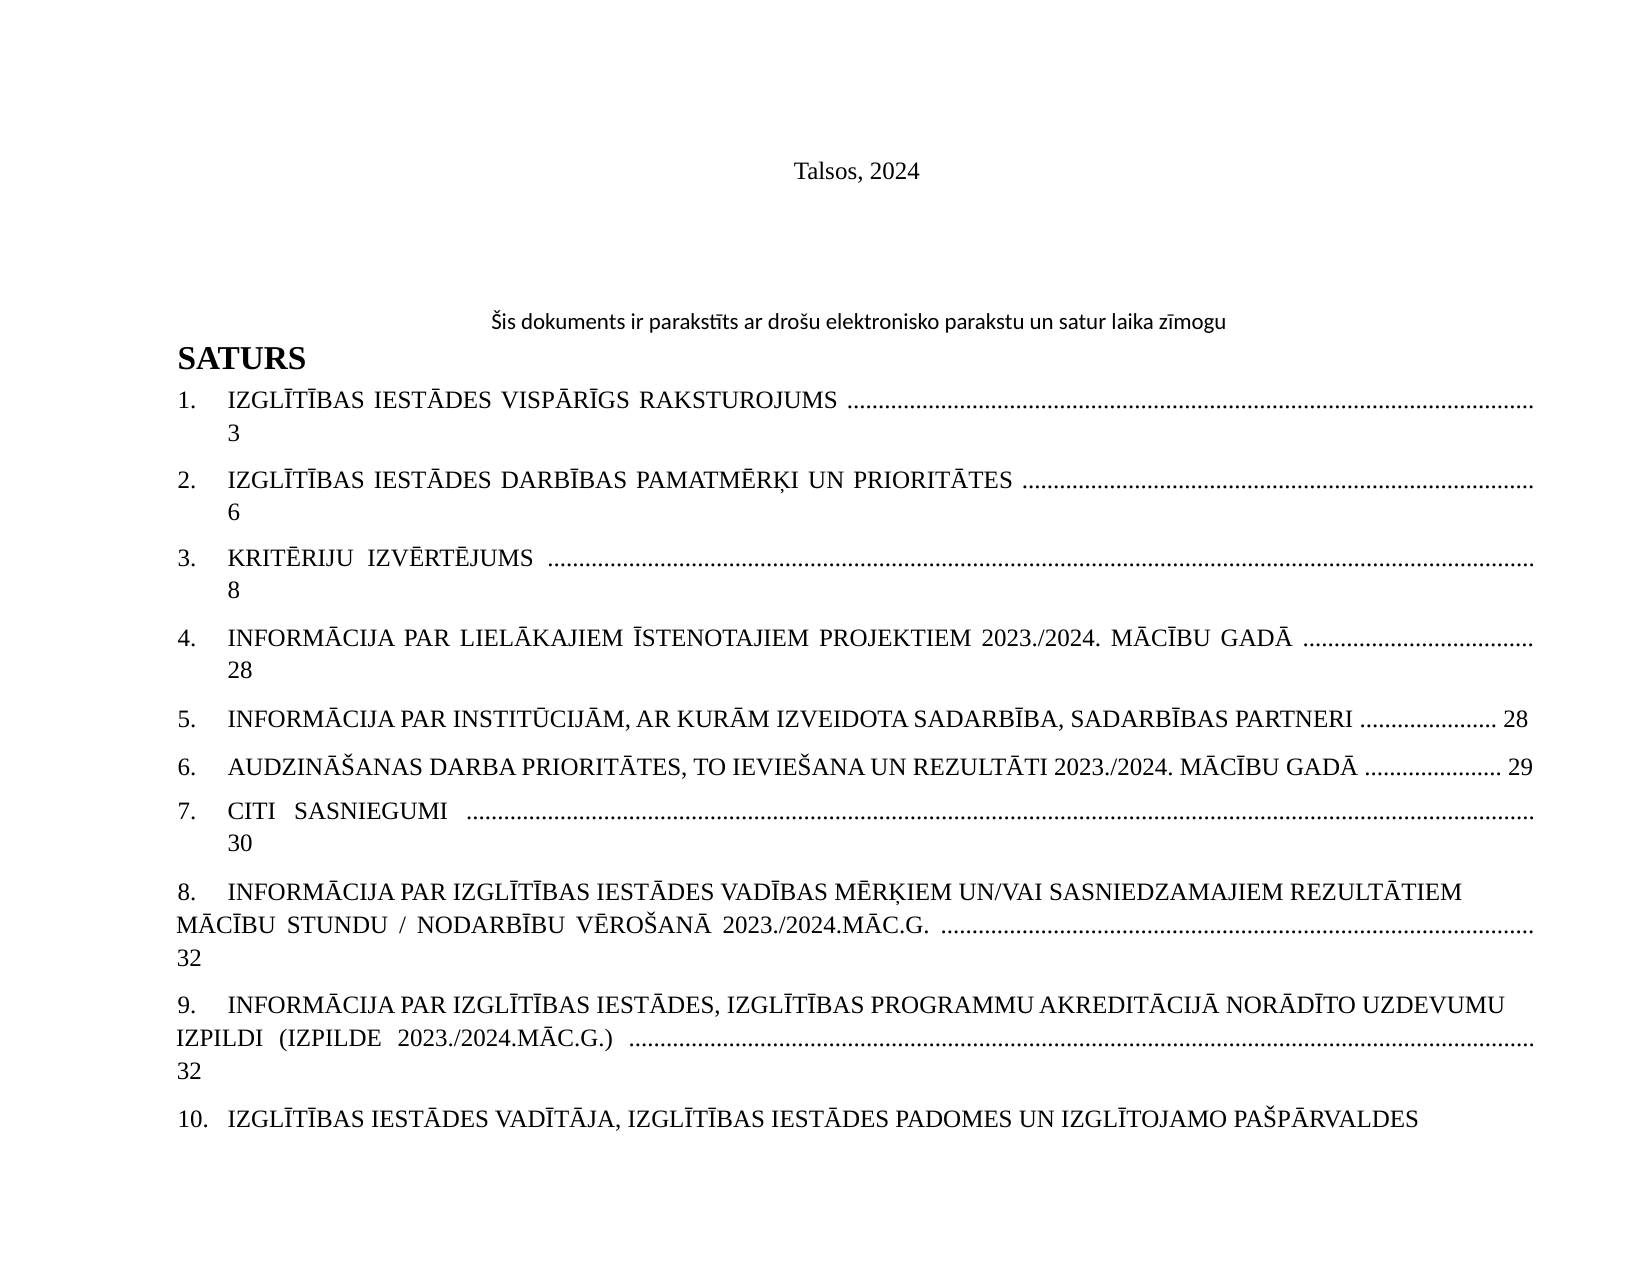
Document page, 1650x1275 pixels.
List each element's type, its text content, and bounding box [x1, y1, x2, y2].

subtitle SATURS [177, 338, 1504, 376]
list INFORMĀCIJA PAR IZGLĪTĪBAS IESTĀDES VADĪBAS MĒRĶIEM UN/VAI SASNIEDZAMAJIEM REZULTĀTIEM [177, 877, 1535, 906]
list CITI SASNIEGUMI ........................................................................................................................................................................... 30 [177, 796, 1535, 857]
text Talsos, 2024 [186, 156, 1527, 185]
list INFORMĀCIJA PAR IZGLĪTĪBAS IESTĀDES, IZGLĪTĪBAS PROGRAMMU AKREDITĀCIJĀ NORĀDĪTO UZDEVUMU [177, 990, 1535, 1019]
text MĀCĪBU STUNDU / NODARBĪBU VĒROŠANĀ 2023./2024.MĀC.G. ............................................................................................... 32 [176, 910, 1535, 971]
list KRITĒRIJU IZVĒRTĒJUMS .............................................................................................................................................................. 8 [177, 543, 1535, 604]
list IZGLĪTĪBAS IESTĀDES VISPĀRĪGS RAKSTUROJUMS .............................................................................................................. 3 [177, 386, 1535, 447]
list INFORMĀCIJA PAR INSTITŪCIJĀM, AR KURĀM IZVEIDOTA SADARBĪBA, SADARBĪBAS PARTNERI ...................... 28 [177, 704, 1535, 732]
list IZGLĪTĪBAS IESTĀDES VADĪTĀJA, IZGLĪTĪBAS IESTĀDES PADOMES UN IZGLĪTOJAMO PAŠPĀRVALDES [177, 1104, 1535, 1133]
text Šis dokuments ir parakstīts ar drošu elektronisko parakstu un satur laika zīmogu [177, 308, 1227, 336]
text IZPILDI (IZPILDE 2023./2024.MĀC.G.) ................................................................................................................................................. 32 [176, 1023, 1535, 1084]
list AUDZINĀŠANAS DARBA PRIORITĀTES, TO IEVIEŠANA UN REZULTĀTI 2023./2024. MĀCĪBU GADĀ ...................... 29 [177, 752, 1535, 781]
list IZGLĪTĪBAS IESTĀDES DARBĪBAS PAMATMĒRĶI UN PRIORITĀTES .................................................................................. 6 [177, 465, 1535, 526]
list INFORMĀCIJA PAR LIELĀKAJIEM ĪSTENOTAJIEM PROJEKTIEM 2023./2024. MĀCĪBU GADĀ ..................................... 28 [177, 623, 1535, 684]
